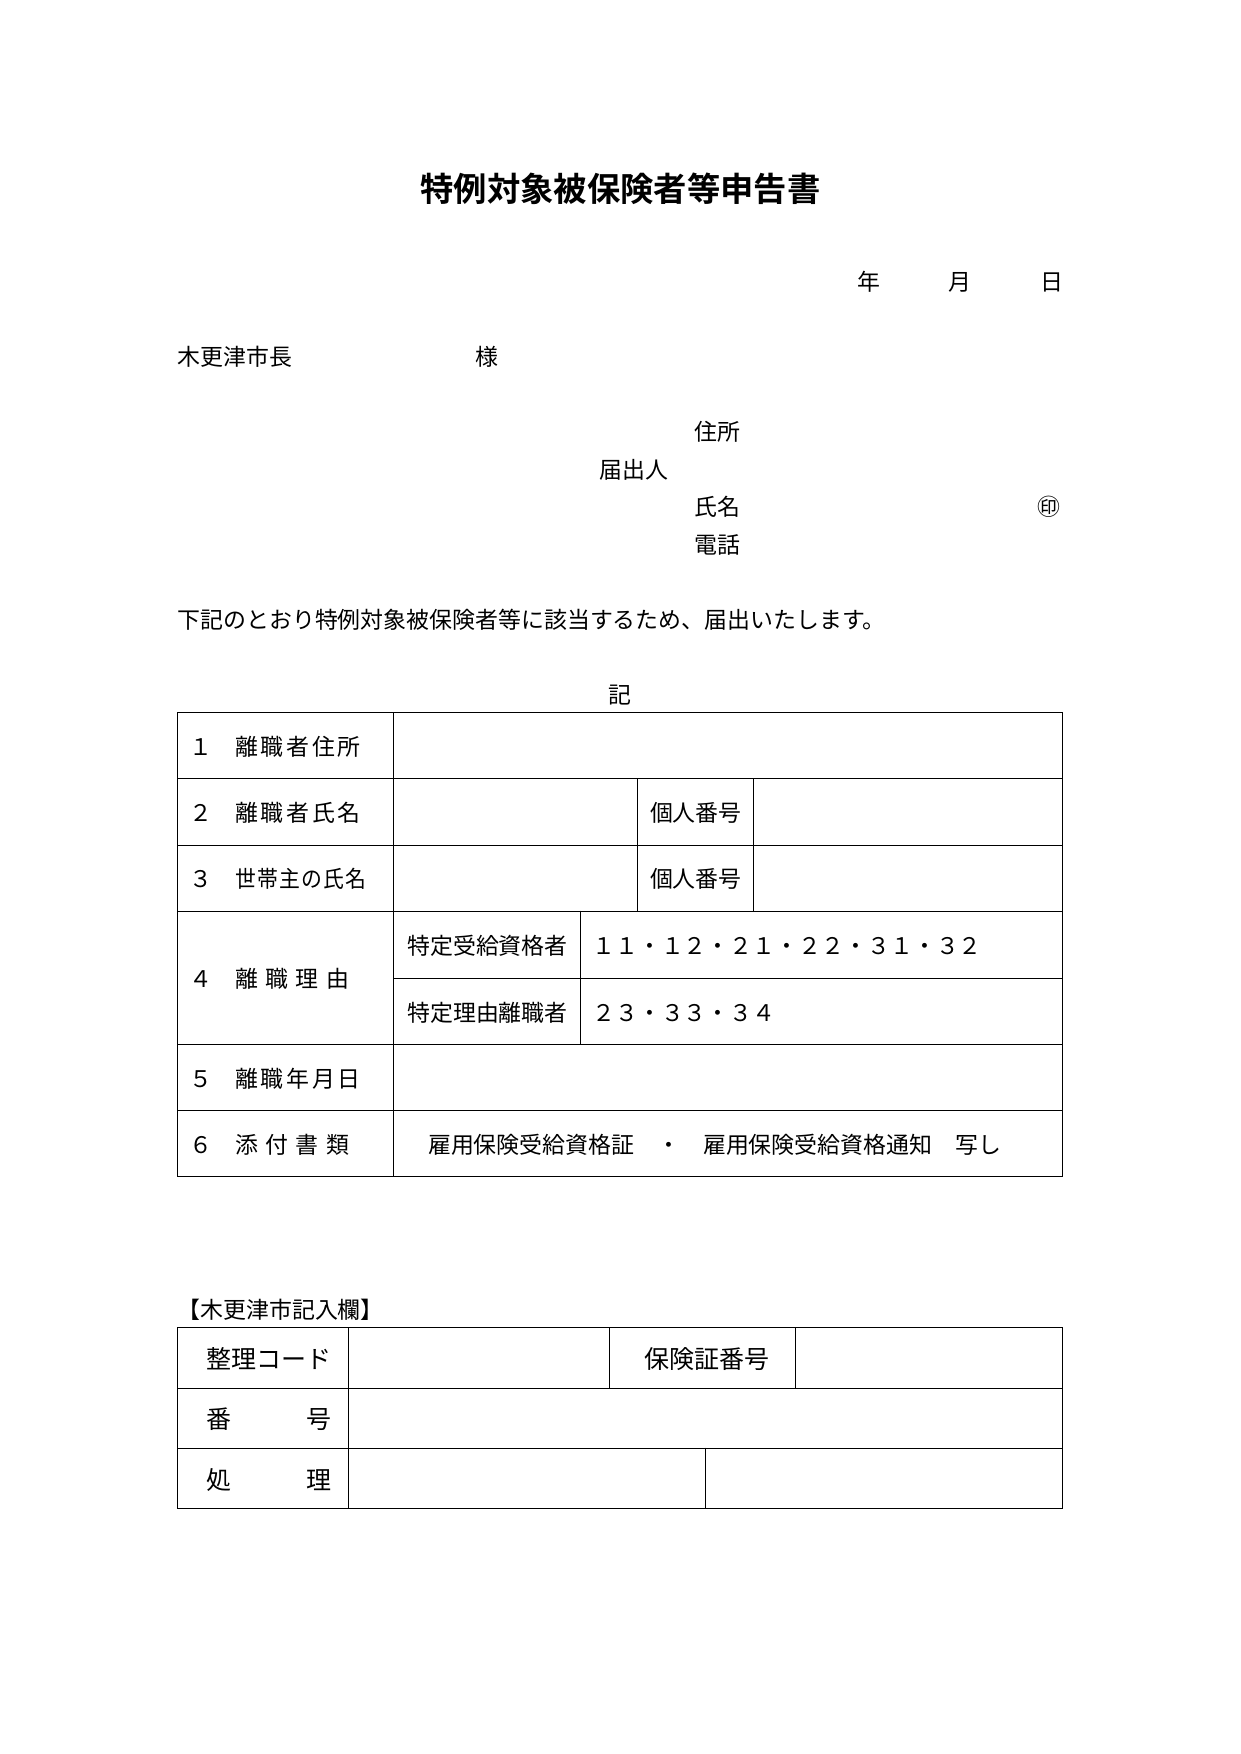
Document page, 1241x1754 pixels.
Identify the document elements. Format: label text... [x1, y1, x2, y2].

table_cell 個人番号 [638, 779, 753, 844]
table_cell 特定理由離職者 [394, 979, 580, 1044]
table_cell １１・１２・２１・２２・３１・３２ [581, 912, 1062, 978]
table_cell ２ 離職者氏名 [178, 779, 393, 844]
table_cell [394, 1045, 1062, 1110]
text 特例対象被保険者等申告書 [177, 150, 1063, 225]
table_cell ４ 離職理由 [178, 912, 393, 1044]
table_cell [706, 1449, 1062, 1508]
table_cell ２３・３３・３４ [581, 979, 1062, 1044]
text 下記のとおり特例対象被保険者等に該当するため、届出いたします。 [177, 600, 1063, 637]
table_header [796, 1328, 1062, 1387]
table_cell 処 理 [178, 1449, 348, 1508]
table_header 整理コード [178, 1328, 348, 1387]
table_header 保険証番号 [610, 1328, 795, 1387]
table_header [394, 713, 1062, 778]
table_cell [754, 779, 1062, 844]
table_cell ５ 離職年月日 [178, 1045, 393, 1110]
text 木更津市長 様 [177, 337, 975, 375]
table_cell 特定受給資格者 [394, 912, 580, 978]
table_cell [754, 846, 1062, 911]
text 記 [177, 675, 1063, 712]
table_cell 個人番号 [638, 846, 753, 911]
table_cell [394, 846, 637, 911]
table_cell [349, 1449, 705, 1508]
table_header １ 離職者住所 [178, 713, 393, 778]
text 電話 [177, 525, 975, 562]
table_cell 番 号 [178, 1389, 348, 1448]
table_header [349, 1328, 609, 1387]
text 住所 [177, 412, 975, 450]
table_cell 雇用保険受給資格証 ・ 雇用保険受給資格通知 写し [394, 1111, 1062, 1176]
table_cell [349, 1389, 1062, 1448]
table_cell [394, 779, 637, 844]
table_cell ３ 世帯主の氏名 [178, 846, 393, 911]
text 氏名 ㊞ [177, 487, 1063, 525]
table_cell ６ 添付書類 [178, 1111, 393, 1176]
text 【木更津市記入欄】 [177, 1289, 1063, 1327]
text 届出人 [177, 450, 975, 487]
text 年 月 日 [177, 262, 1063, 300]
